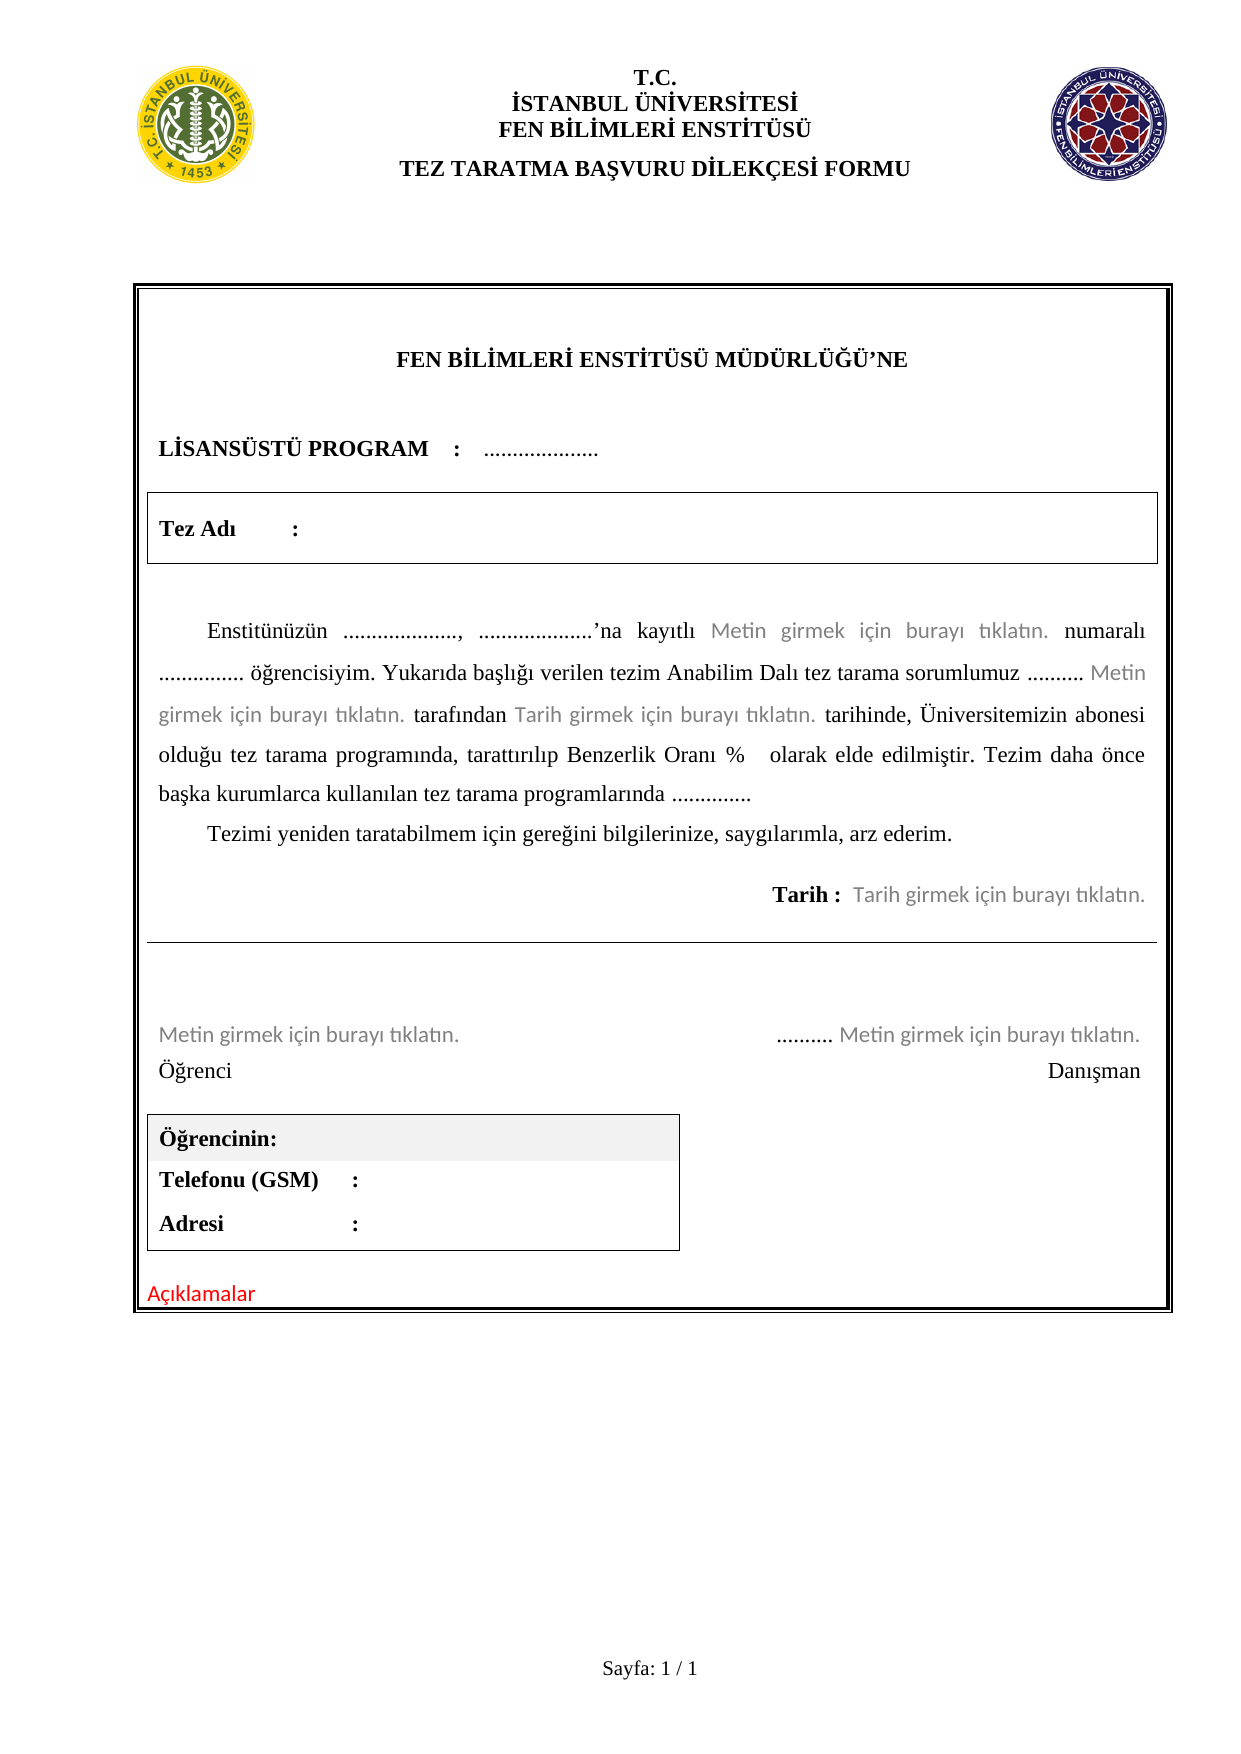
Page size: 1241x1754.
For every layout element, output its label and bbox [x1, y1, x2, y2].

picture [1047, 63, 1169, 184]
table_header [139, 289, 1166, 1307]
picture [135, 63, 257, 185]
